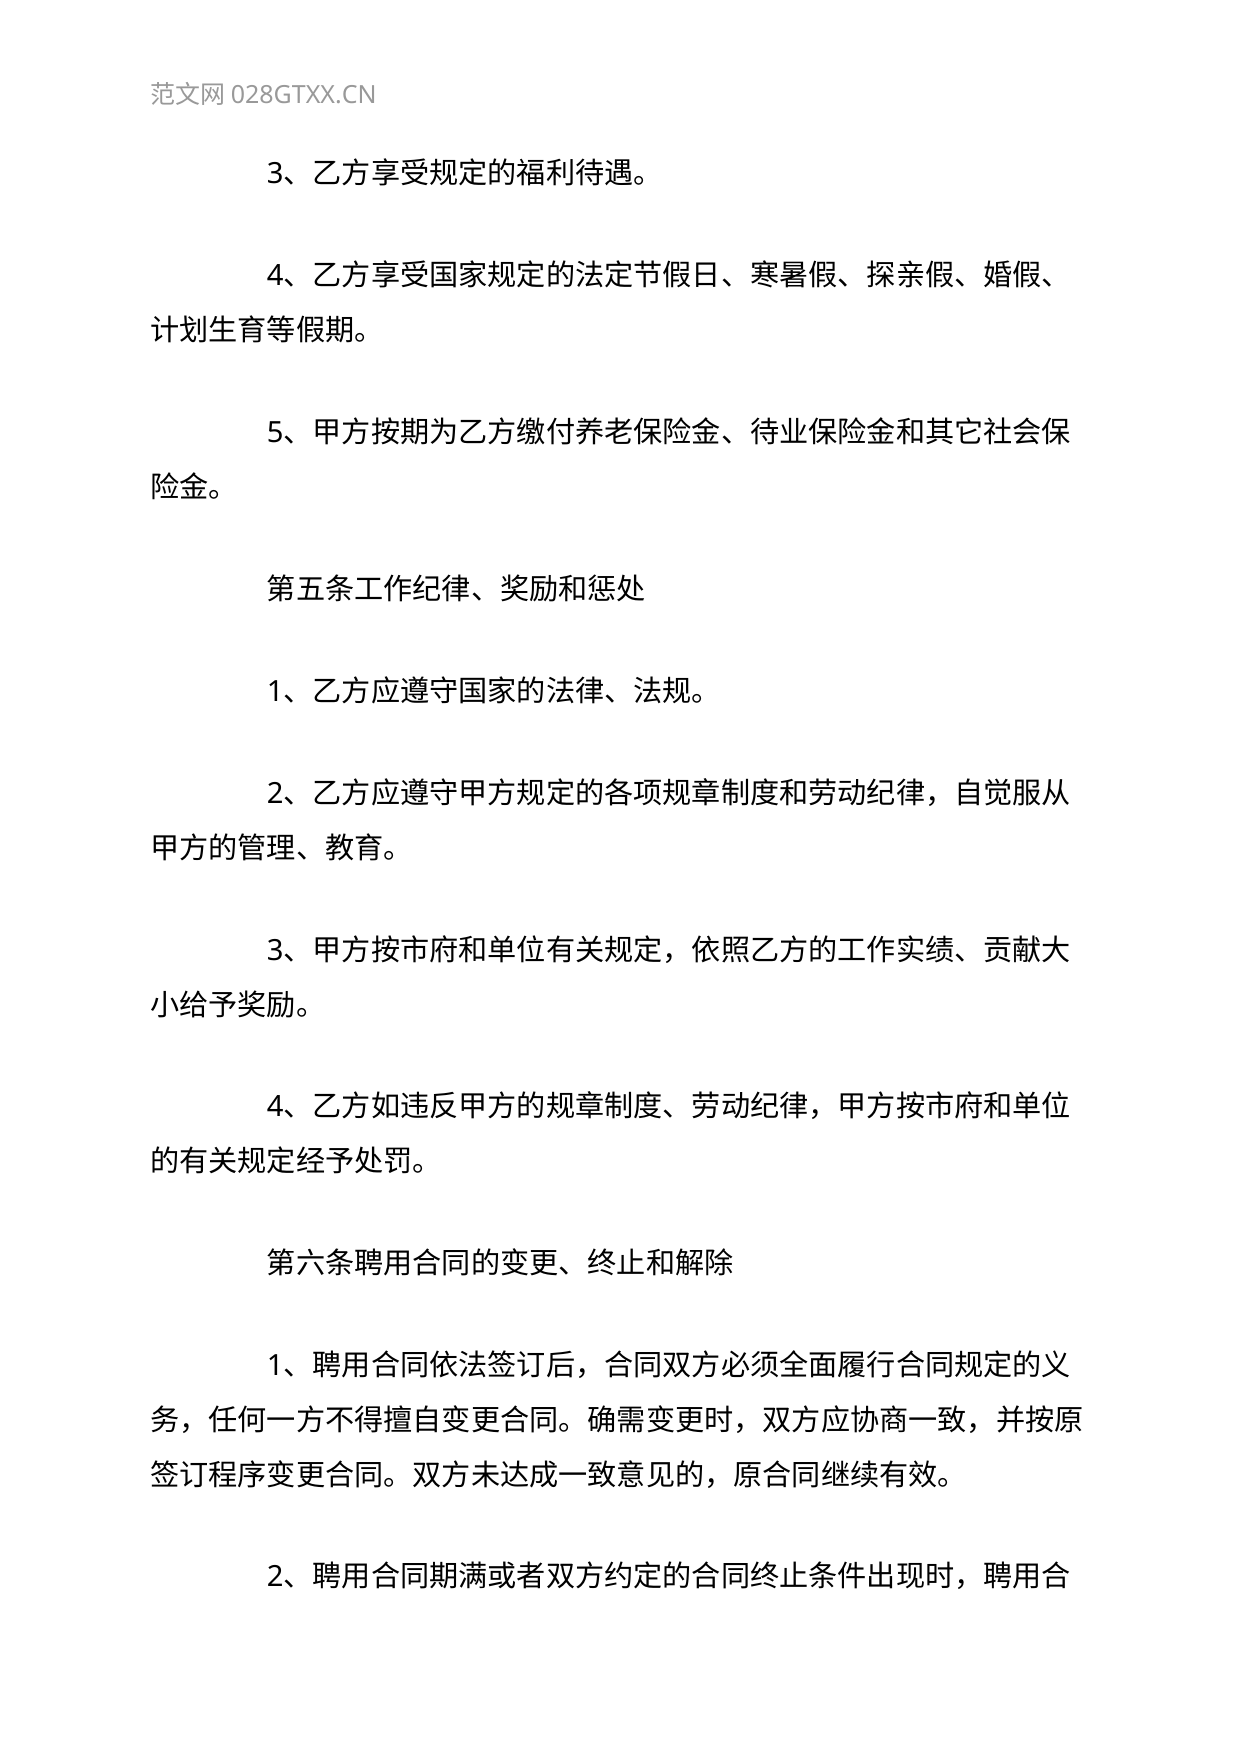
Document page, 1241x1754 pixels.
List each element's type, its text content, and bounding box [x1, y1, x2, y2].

text 3、甲方按市府和单位有关规定，依照乙方的工作实绩、贡献大小给予奖励。 [150, 926, 1090, 1023]
text 第五条工作纪律、奖励和惩处 [150, 566, 1090, 608]
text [150, 1553, 1090, 1595]
text 第六条聘用合同的变更、终止和解除 [150, 1239, 1090, 1282]
text 1、聘用合同依法签订后，合同双方必须全面履行合同规定的义务，任何一方不得擅自变更合同。确需变更时，双方应协商一致，并按原签订程序变更合同。双方未达成一致意见的，原合同继续有效。 [150, 1341, 1090, 1493]
text 3、乙方享受规定的福利待遇。 [150, 150, 1090, 192]
text 2、乙方应遵守甲方规定的各项规章制度和劳动纪律，自觉服从甲方的管理、教育。 [150, 769, 1090, 867]
text 4、乙方如违反甲方的规章制度、劳动纪律，甲方按市府和单位的有关规定经予处罚。 [150, 1083, 1090, 1180]
text 5、甲方按期为乙方缴付养老保险金、待业保险金和其它社会保险金。 [150, 409, 1090, 506]
text 4、乙方享受国家规定的法定节假日、寒暑假、探亲假、婚假、计划生育等假期。 [150, 252, 1090, 349]
text 1、乙方应遵守国家的法律、法规。 [150, 667, 1090, 710]
